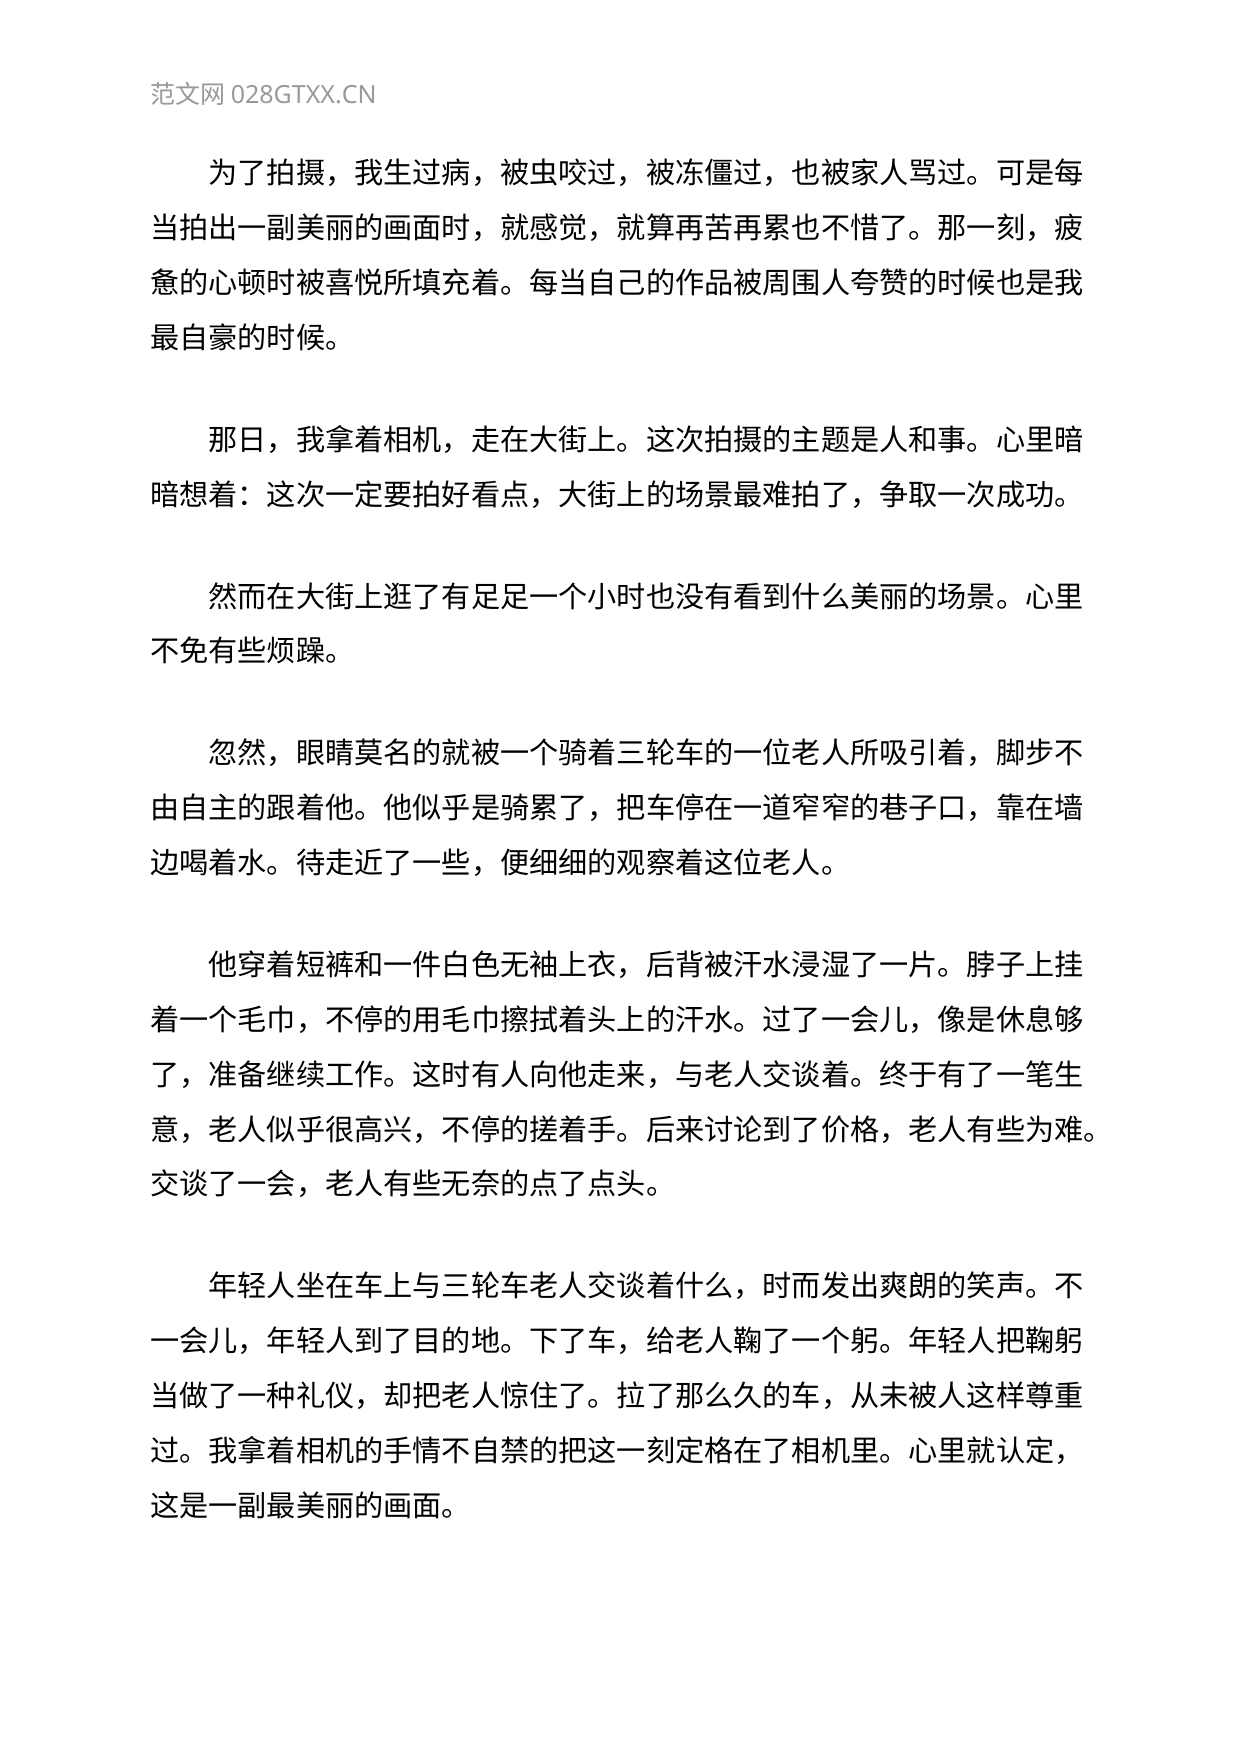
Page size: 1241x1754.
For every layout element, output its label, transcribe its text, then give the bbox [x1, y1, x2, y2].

text 然而在大街上逛了有足足一个小时也没有看到什么美丽的场景。心里不免有些烦躁。 [150, 573, 1090, 670]
text 忽然，眼睛莫名的就被一个骑着三轮车的一位老人所吸引着，脚步不由自主的跟着他。他似乎是骑累了，把车停在一道窄窄的巷子口，靠在墙边喝着水。待走近了一些，便细细的观察着这位老人。 [150, 730, 1090, 882]
text 年轻人坐在车上与三轮车老人交谈着什么，时而发出爽朗的笑声。不一会儿，年轻人到了目的地。下了车，给老人鞠了一个躬。年轻人把鞠躬当做了一种礼仪，却把老人惊住了。拉了那么久的车，从未被人这样尊重过。我拿着相机的手情不自禁的把这一刻定格在了相机里。心里就认定，这是一副最美丽的画面。 [150, 1263, 1090, 1524]
text 那日，我拿着相机，走在大街上。这次拍摄的主题是人和事。心里暗暗想着：这次一定要拍好看点，大街上的场景最难拍了，争取一次成功。 [150, 416, 1090, 514]
text 他穿着短裤和一件白色无袖上衣，后背被汗水浸湿了一片。脖子上挂着一个毛巾，不停的用毛巾擦拭着头上的汗水。过了一会儿，像是休息够了，准备继续工作。这时有人向他走来，与老人交谈着。终于有了一笔生意，老人似乎很高兴，不停的搓着手。后来讨论到了价格，老人有些为难。交谈了一会，老人有些无奈的点了点头。 [150, 941, 1090, 1203]
text 为了拍摄，我生过病，被虫咬过，被冻僵过，也被家人骂过。可是每当拍出一副美丽的画面时，就感觉，就算再苦再累也不惜了。那一刻，疲惫的心顿时被喜悦所填充着。每当自己的作品被周围人夸赞的时候也是我最自豪的时候。 [150, 150, 1090, 357]
